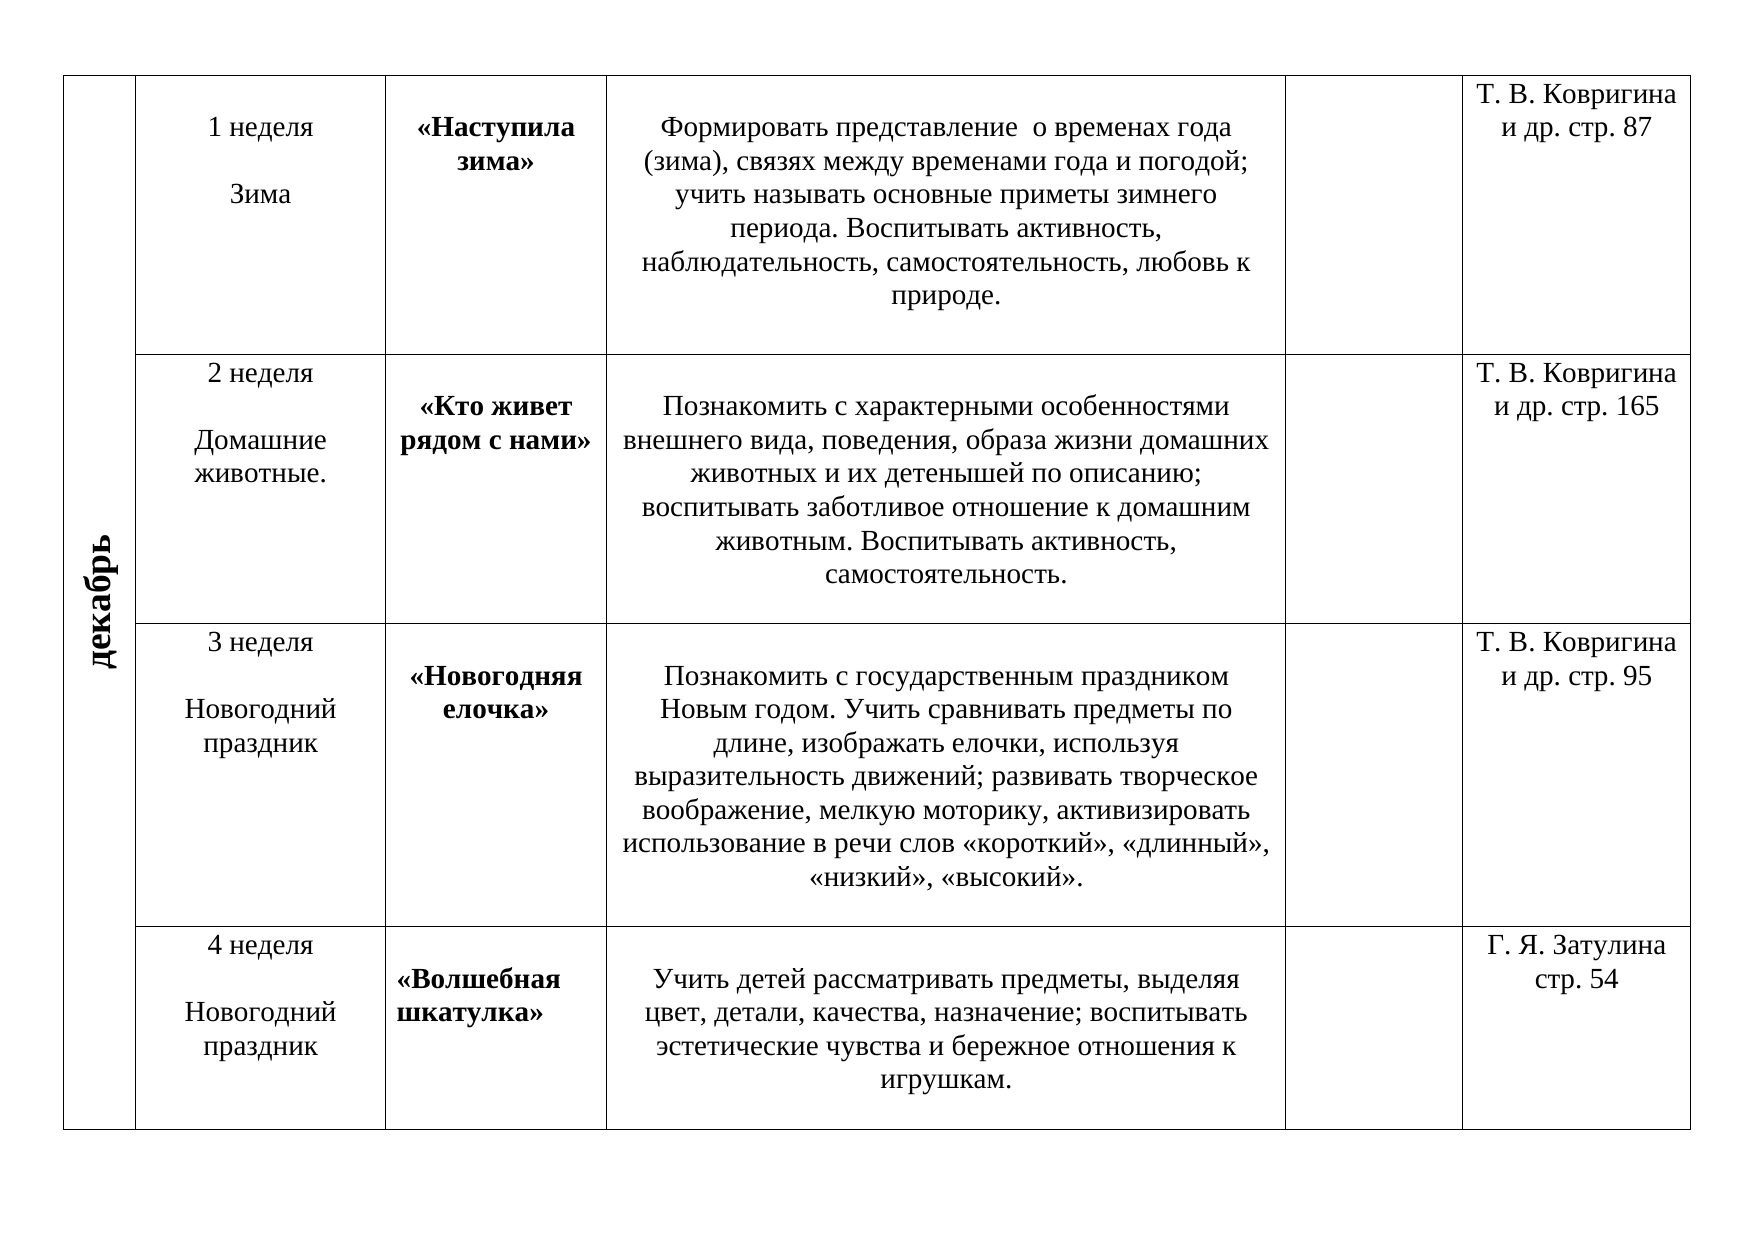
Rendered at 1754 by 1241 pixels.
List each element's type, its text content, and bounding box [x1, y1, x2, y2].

table_cell [1286, 355, 1462, 623]
table_cell Т. В. Ковригина и др. стр. 165 [1463, 355, 1690, 623]
table_cell Познакомить с характерными особенностями внешнего вида, поведения, образа жизни домашних животных и их детенышей по описанию; воспитывать заботливое отношение к домашним животным. Воспитывать активность, самостоятельность. [607, 355, 1285, 623]
table_cell Т. В. Ковригина и др. стр. 87 [1463, 76, 1690, 354]
table_cell [1286, 76, 1462, 354]
table_cell «Волшебная шкатулка» [386, 927, 606, 1128]
table_cell 3 неделя Новогодний праздник [136, 624, 385, 926]
table_cell 4 неделя Новогодний праздник [136, 927, 385, 1128]
table_cell «Наступила зима» [386, 76, 606, 354]
table_cell декабрь [64, 76, 135, 1128]
table_cell [1286, 624, 1462, 926]
table_cell Т. В. Ковригина и др. стр. 95 [1463, 624, 1690, 926]
table_cell «Кто живет рядом с нами» [386, 355, 606, 623]
table_cell «Новогодняя елочка» [386, 624, 606, 926]
table_cell 1 неделя Зима [136, 76, 385, 354]
table_cell Учить детей рассматривать предметы, выделяя цвет, детали, качества, назначение; воспитывать эстетические чувства и бережное отношения к игрушкам. [607, 927, 1285, 1128]
table_cell Г. Я. Затулина стр. 54 [1463, 927, 1690, 1128]
table_cell Формировать представление о временах года (зима), связях между временами года и погодой; учить называть основные приметы зимнего периода. Воспитывать активность, наблюдательность, самостоятельность, любовь к природе. [607, 76, 1285, 354]
table_cell Познакомить с государственным праздником Новым годом. Учить сравнивать предметы по длине, изображать елочки, используя выразительность движений; развивать творческое воображение, мелкую моторику, активизировать использование в речи слов «короткий», «длинный», «низкий», «высокий». [607, 624, 1285, 926]
table_cell [1286, 927, 1462, 1128]
table_cell 2 неделя Домашние животные. [136, 355, 385, 623]
